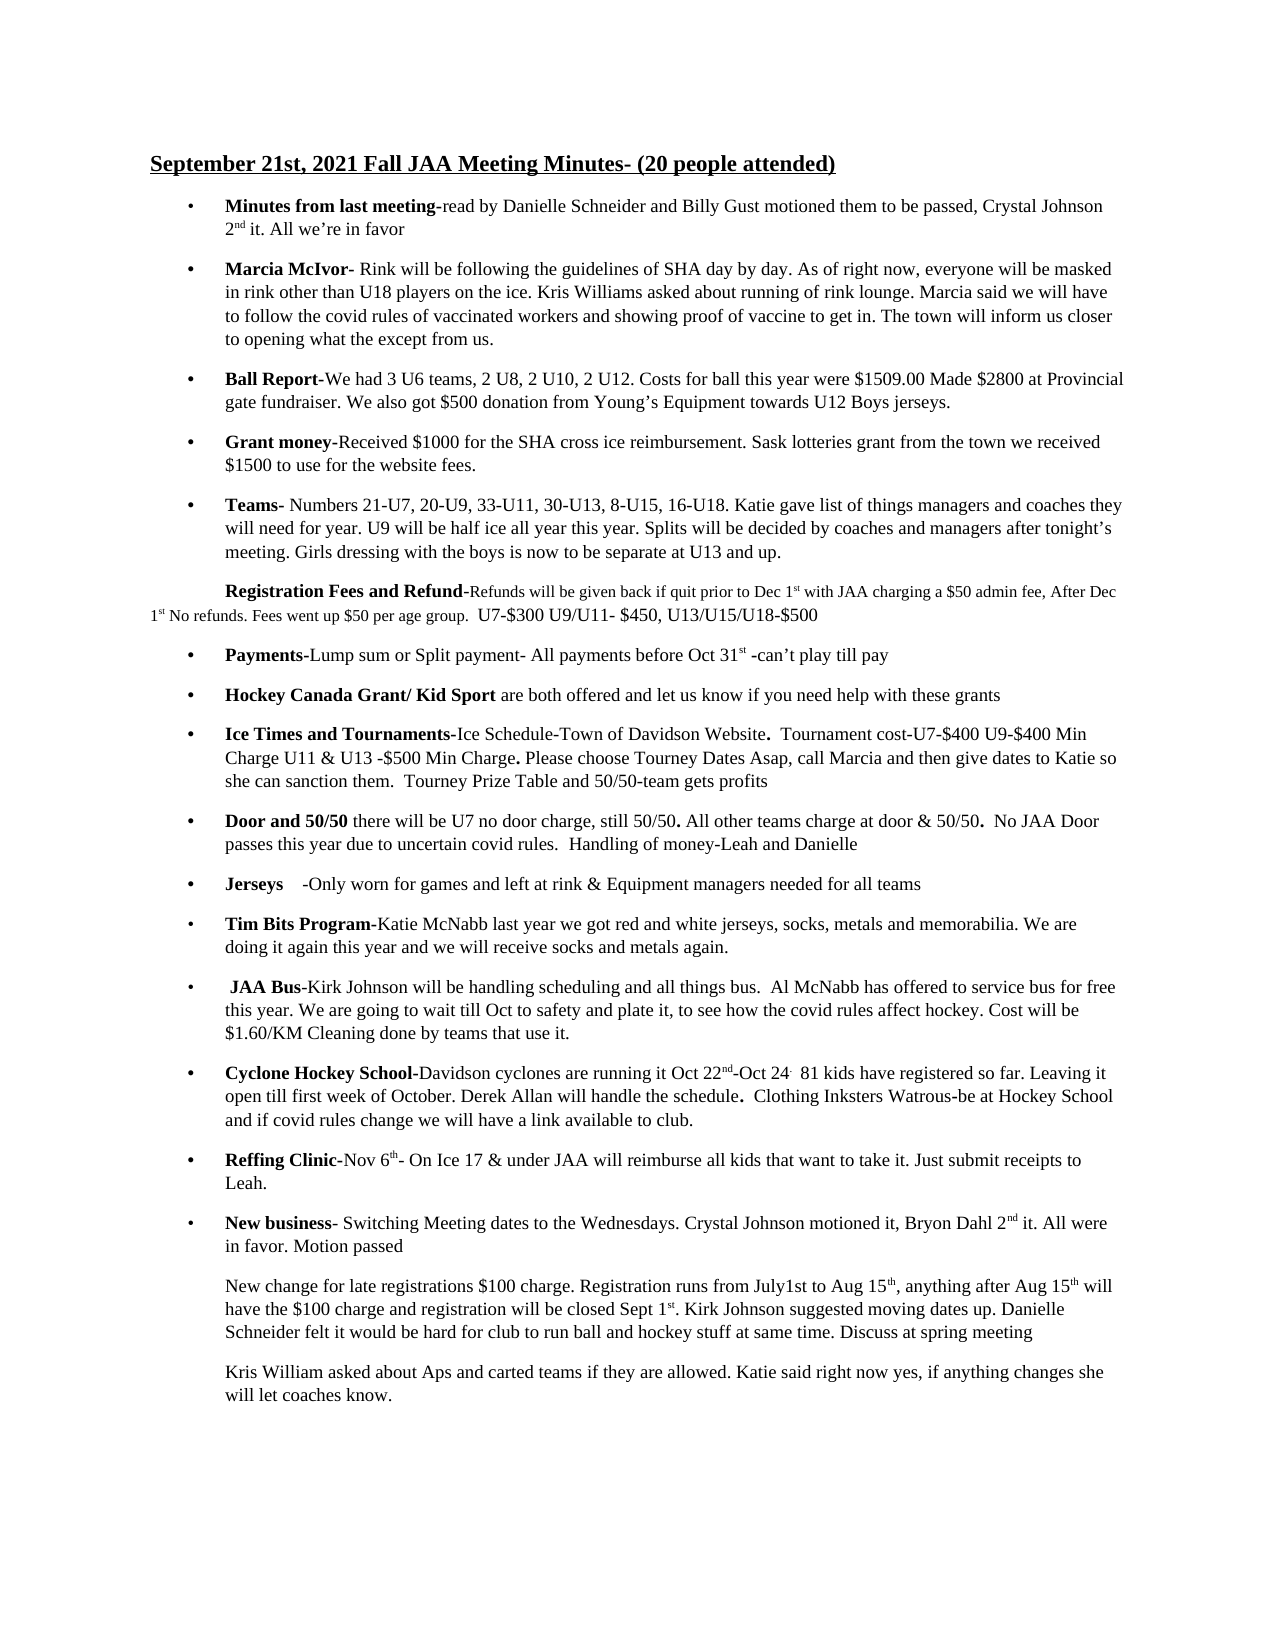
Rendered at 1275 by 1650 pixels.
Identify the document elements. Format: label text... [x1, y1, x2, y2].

list New business- Switching Meeting dates to the Wednesdays. Crystal Johnson motioned it, Bryon Dahl 2nd it. All were in favor. Motion passed [187, 1212, 1125, 1256]
list Jerseys -Only worn for games and left at rink & Equipment managers needed for all teams [187, 873, 1125, 894]
list Payments-Lump sum or Split payment- All payments before Oct 31st -can’t play till pay [187, 643, 1125, 665]
list Cyclone Hockey School-Davidson cyclones are running it Oct 22nd-Oct 24. 81 kids have registered so far. Leaving it open till first week of October. Derek Allan will handle the schedule. Clothing Inksters Watrous-be at Hockey School and if covid rules change we will have a link available to club. [187, 1062, 1125, 1130]
list Ice Times and Tournaments-Ice Schedule-Town of Davidson Website. Tournament cost-U7-$400 U9-$400 Min Charge U11 & U13 -$500 Min Charge. Please choose Tourney Dates Asap, call Marcia and then give dates to Katie so she can sanction them. Tourney Prize Table and 50/50-team gets profits [187, 723, 1125, 791]
list Teams- Numbers 21-U7, 20-U9, 33-U11, 30-U13, 8-U15, 16-U18. Katie gave list of things managers and coaches they will need for year. U9 will be half ice all year this year. Splits will be decided by coaches and managers after tonight’s meeting. Girls dressing with the boys is now to be separate at U13 and up. [187, 494, 1125, 562]
list Hockey Canada Grant/ Kid Sport are both offered and let us know if you need help with these grants [187, 683, 1125, 705]
list Reffing Clinic-Nov 6th- On Ice 17 & under JAA will reimburse all kids that want to take it. Just submit receipts to Leah. [187, 1148, 1125, 1193]
list Ball Report-We had 3 U6 teams, 2 U8, 2 U10, 2 U12. Costs for ball this year were $1509.00 Made $2800 at Provincial gate fundraiser. We also got $500 donation from Young’s Equipment towards U12 Boys jerseys. [187, 368, 1125, 413]
list Registration Fees and Refund-Refunds will be given back if quit prior to Dec 1st with JAA charging a $50 admin fee, After Dec 1st No refunds. Fees went up $50 per age group. U7-$300 U9/U11- $450, U13/U15/U18-$500 [150, 580, 1125, 625]
list JAA Bus-Kirk Johnson will be handling scheduling and all things bus. Al McNabb has offered to service bus for free this year. We are going to wait till Oct to safety and plate it, to see how the covid rules affect hockey. Cost will be $1.60/KM Cleaning done by teams that use it. [187, 976, 1125, 1044]
text New change for late registrations $100 charge. Registration runs from July1st to Aug 15th, anything after Aug 15th will have the $100 charge and registration will be closed Sept 1st. Kirk Johnson suggested moving dates up. Danielle Schneider felt it would be hard for club to run ball and hockey stuff at same time. Discuss at spring meeting [225, 1275, 1125, 1343]
list Minutes from last meeting-read by Danielle Schneider and Billy Gust motioned them to be passed, Crystal Johnson 2nd it. All we’re in favor [187, 195, 1125, 240]
text Kris William asked about Aps and carted teams if they are allowed. Katie said right now yes, if anything changes she will let coaches know. [225, 1361, 1125, 1406]
list Tim Bits Program-Katie McNabb last year we got red and white jerseys, socks, metals and memorabilia. We are doing it again this year and we will receive socks and metals again. [187, 913, 1125, 957]
list Door and 50/50 there will be U7 no door charge, still 50/50. All other teams charge at door & 50/50. No JAA Door passes this year due to uncertain covid rules. Handling of money-Leah and Danielle [187, 810, 1125, 854]
list Marcia McIvor- Rink will be following the guidelines of SHA day by day. As of right now, everyone will be masked in rink other than U18 players on the ice. Kris Williams asked about running of rink lounge. Marcia said we will have to follow the covid rules of vaccinated workers and showing proof of vaccine to get in. The town will inform us closer to opening what the except from us. [187, 258, 1125, 349]
list Grant money-Received $1000 for the SHA cross ice reimbursement. Sask lotteries grant from the town we received $1500 to use for the website fees. [187, 431, 1125, 476]
text September 21st, 2021 Fall JAA Meeting Minutes- (20 people attended) [150, 150, 1125, 176]
